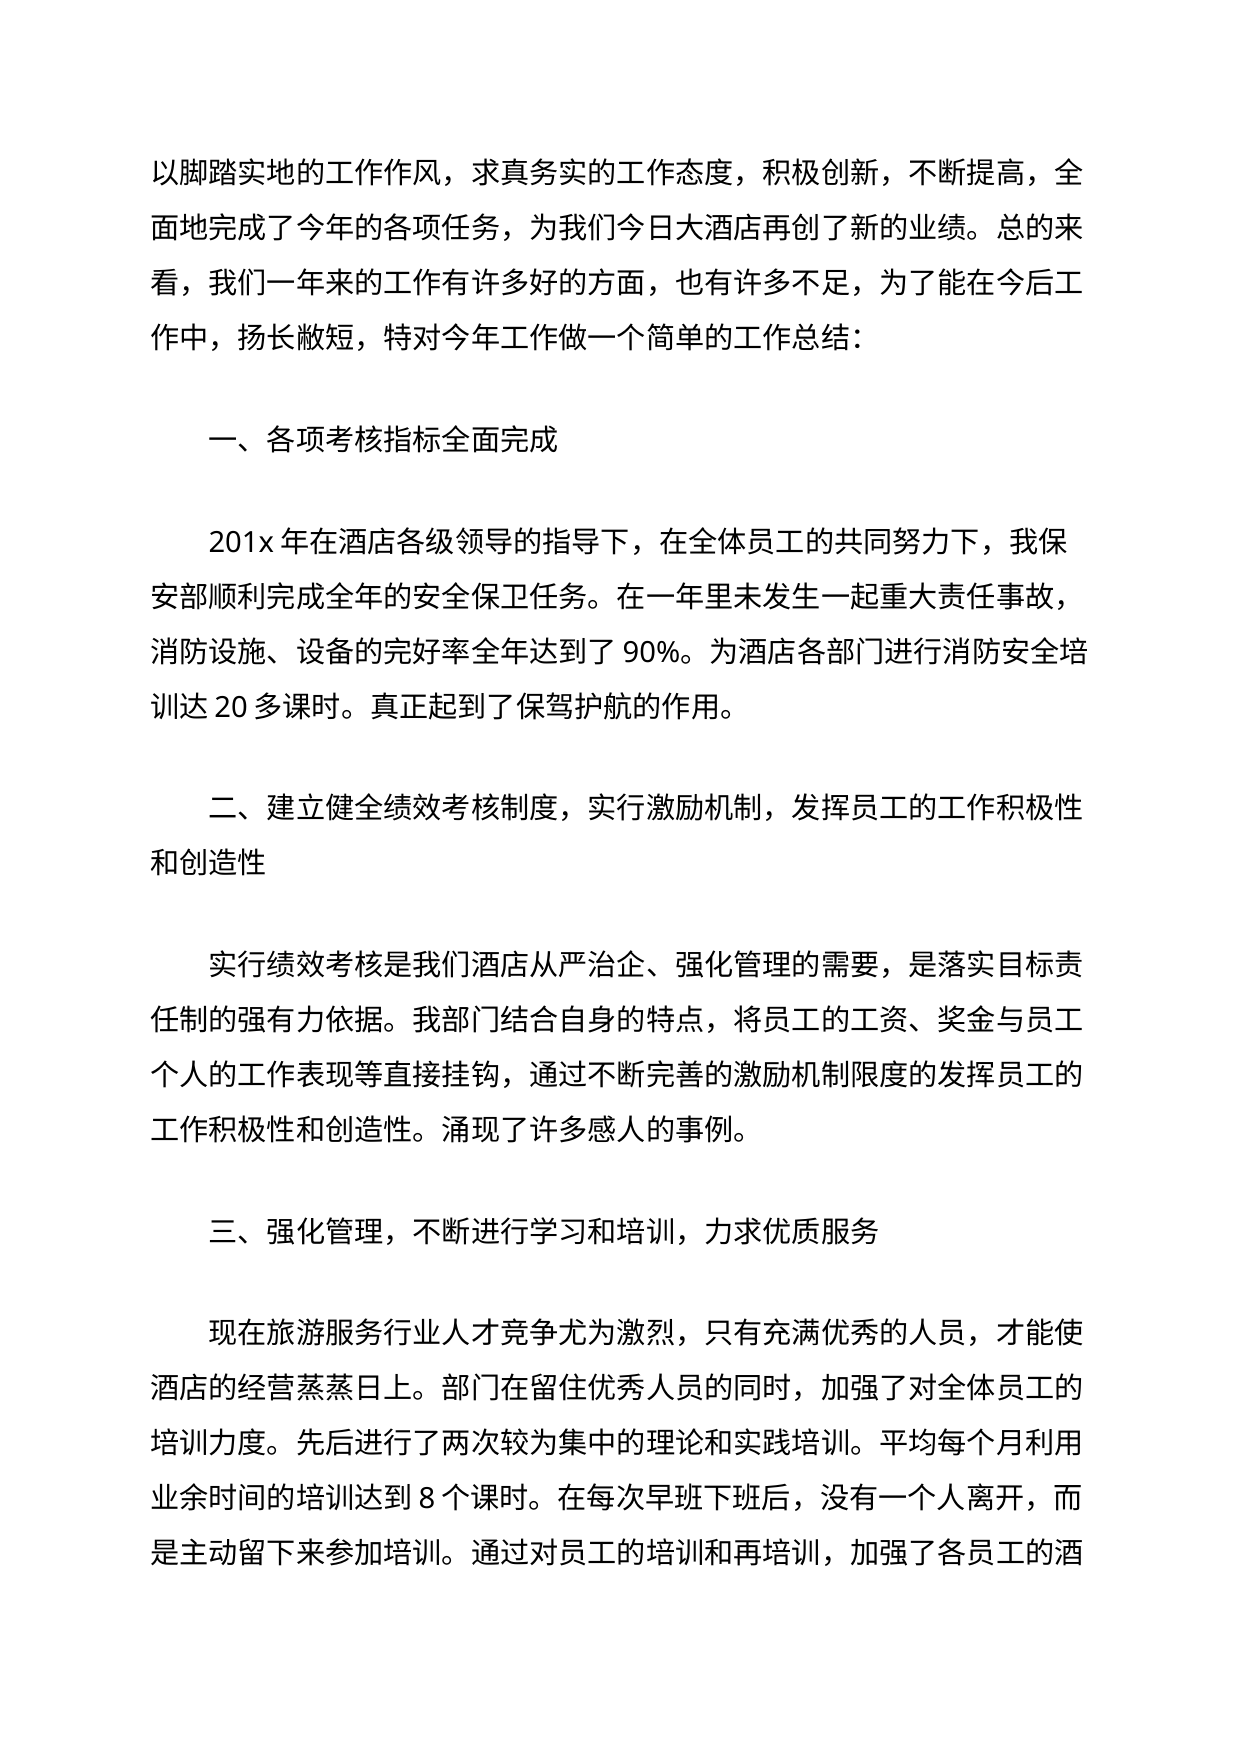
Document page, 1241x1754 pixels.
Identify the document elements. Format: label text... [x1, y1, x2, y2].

text 201x年在酒店各级领导的指导下，在全体员工的共同努力下，我保安部顺利完成全年的安全保卫任务。在一年里未发生一起重大责任事故，消防设施、设备的完好率全年达到了90%。为酒店各部门进行消防安全培训达20多课时。真正起到了保驾护航的作用。 [150, 518, 1090, 726]
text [150, 1310, 1090, 1572]
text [150, 150, 1090, 357]
text 一、各项考核指标全面完成 [150, 416, 1090, 459]
text 实行绩效考核是我们酒店从严治企、强化管理的需要，是落实目标责任制的强有力依据。我部门结合自身的特点，将员工的工资、奖金与员工个人的工作表现等直接挂钩，通过不断完善的激励机制限度的发挥员工的工作积极性和创造性。涌现了许多感人的事例。 [150, 942, 1090, 1149]
text 二、建立健全绩效考核制度，实行激励机制，发挥员工的工作积极性和创造性 [150, 785, 1090, 882]
text 三、强化管理，不断进行学习和培训，力求优质服务 [150, 1208, 1090, 1251]
